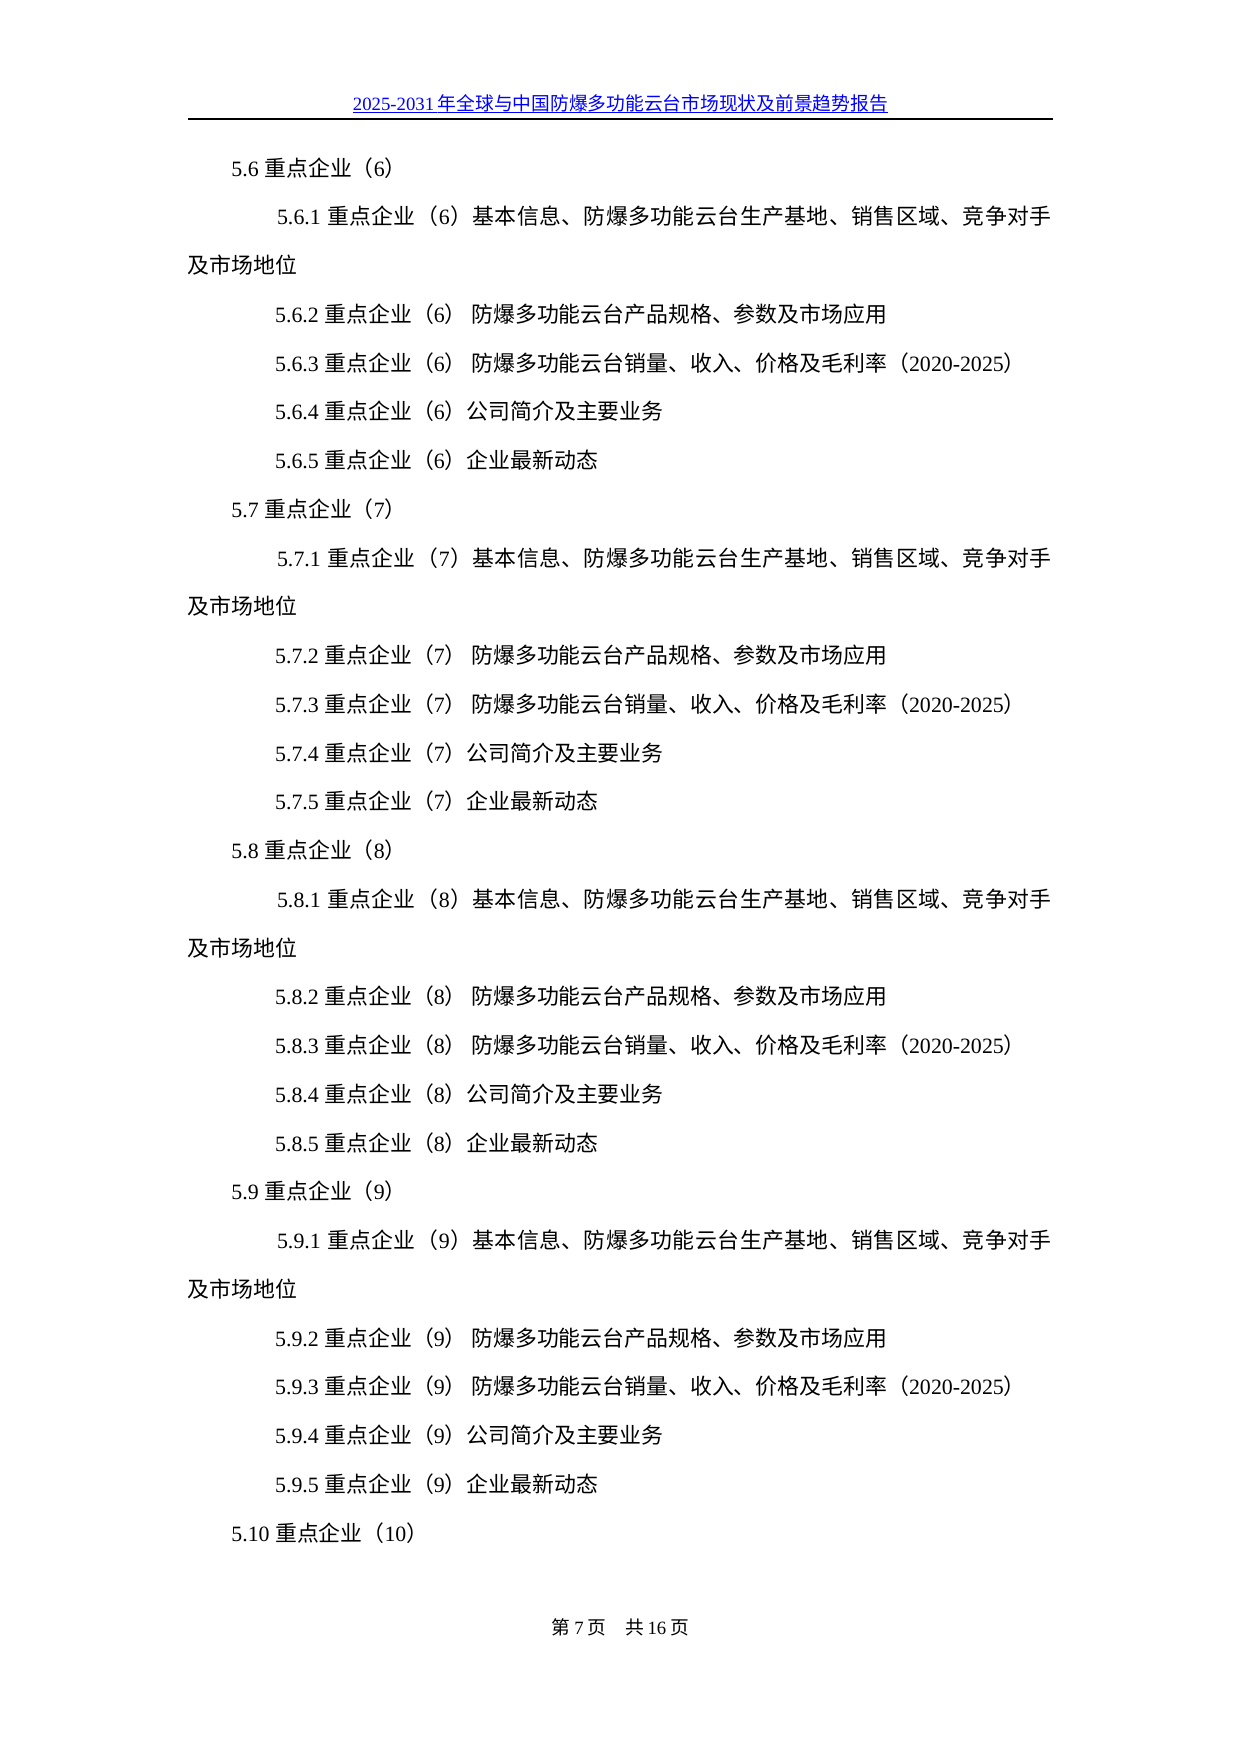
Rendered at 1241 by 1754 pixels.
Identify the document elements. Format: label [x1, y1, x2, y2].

text [187, 150, 1053, 1548]
